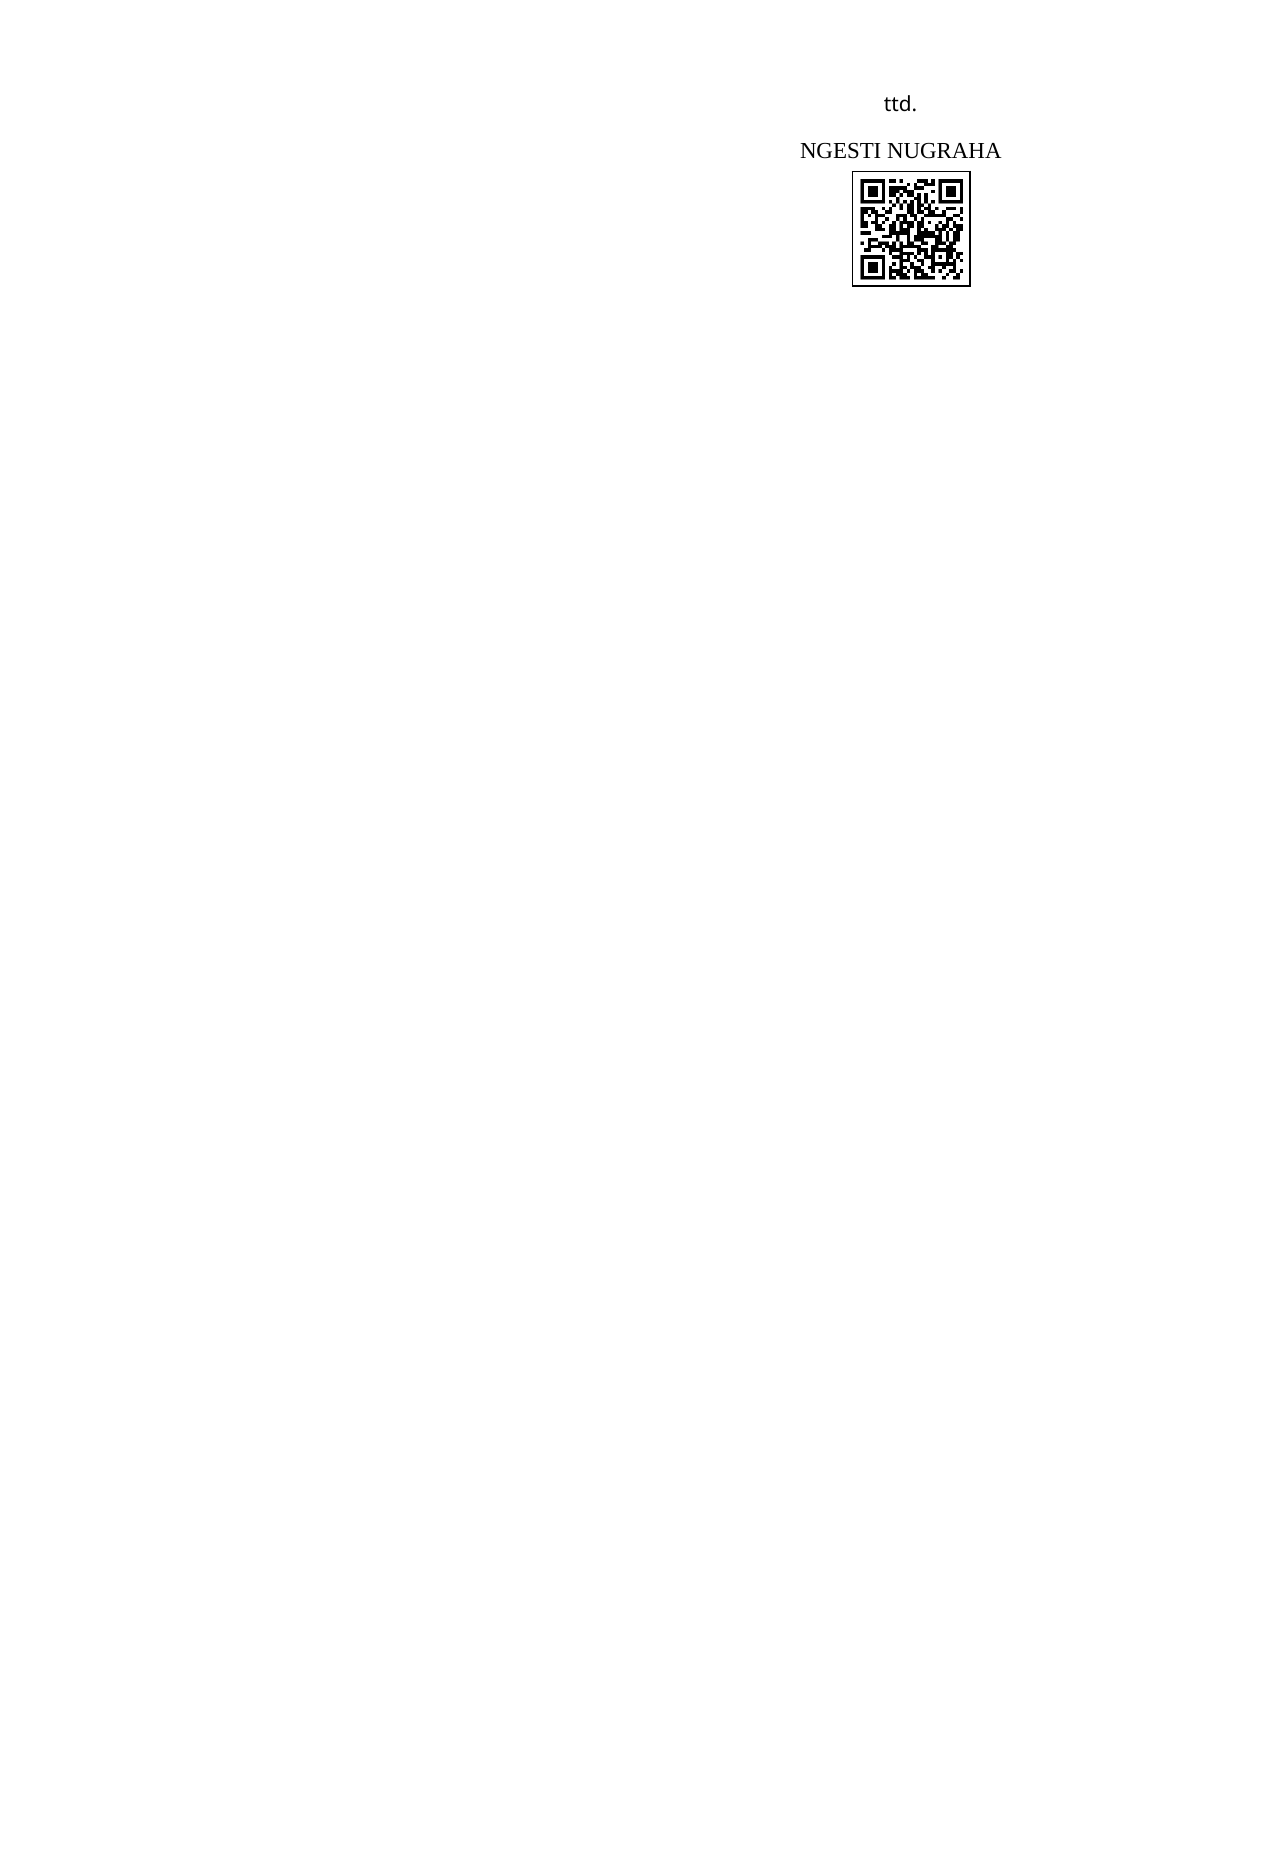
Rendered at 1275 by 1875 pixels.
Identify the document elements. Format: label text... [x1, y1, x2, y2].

list NGESTI NUGRAHA [750, 137, 1125, 163]
text ttd. [675, 89, 1125, 117]
picture [853, 172, 969, 285]
